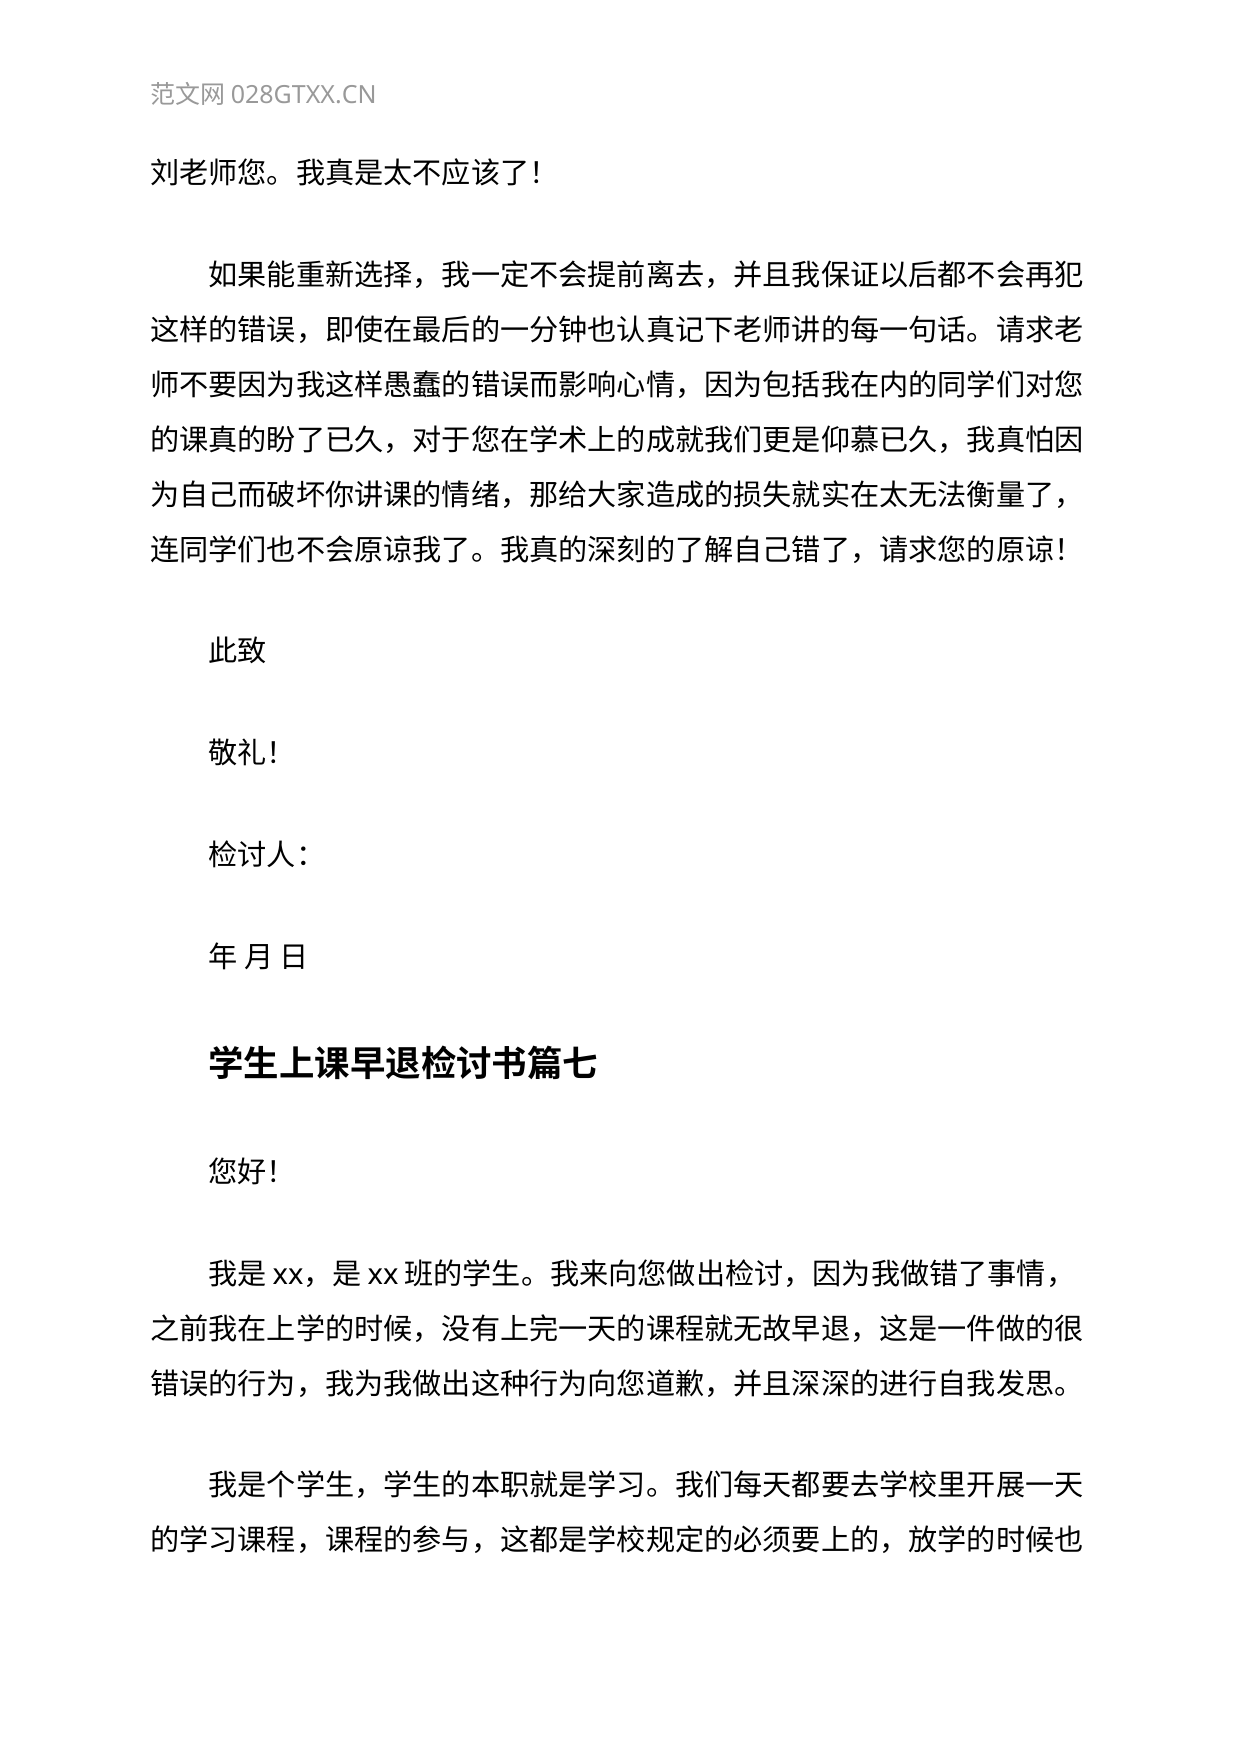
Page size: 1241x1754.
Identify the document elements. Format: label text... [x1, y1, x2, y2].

text 检讨人： [150, 832, 1090, 874]
text 年 月 日 [150, 933, 1090, 976]
text 您好！ [150, 1148, 1090, 1191]
text 如果能重新选择，我一定不会提前离去，并且我保证以后都不会再犯这样的错误，即使在最后的一分钟也认真记下老师讲的每一句话。请求老师不要因为我这样愚蠢的错误而影响心情，因为包括我在内的同学们对您的课真的盼了已久，对于您在学术上的成就我们更是仰慕已久，我真怕因为自己而破坏你讲课的情绪，那给大家造成的损失就实在太无法衡量了，连同学们也不会原谅我了。我真的深刻的了解自己错了，请求您的原谅！ [150, 252, 1090, 568]
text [150, 150, 1090, 192]
text 学生上课早退检讨书篇七 [150, 1035, 1090, 1086]
text 敬礼！ [150, 730, 1090, 772]
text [150, 1462, 1090, 1559]
text 此致 [150, 628, 1090, 670]
text 我是xx，是xx班的学生。我来向您做出检讨，因为我做错了事情，之前我在上学的时候，没有上完一天的课程就无故早退，这是一件做的很错误的行为，我为我做出这种行为向您道歉，并且深深的进行自我发思。 [150, 1250, 1090, 1402]
